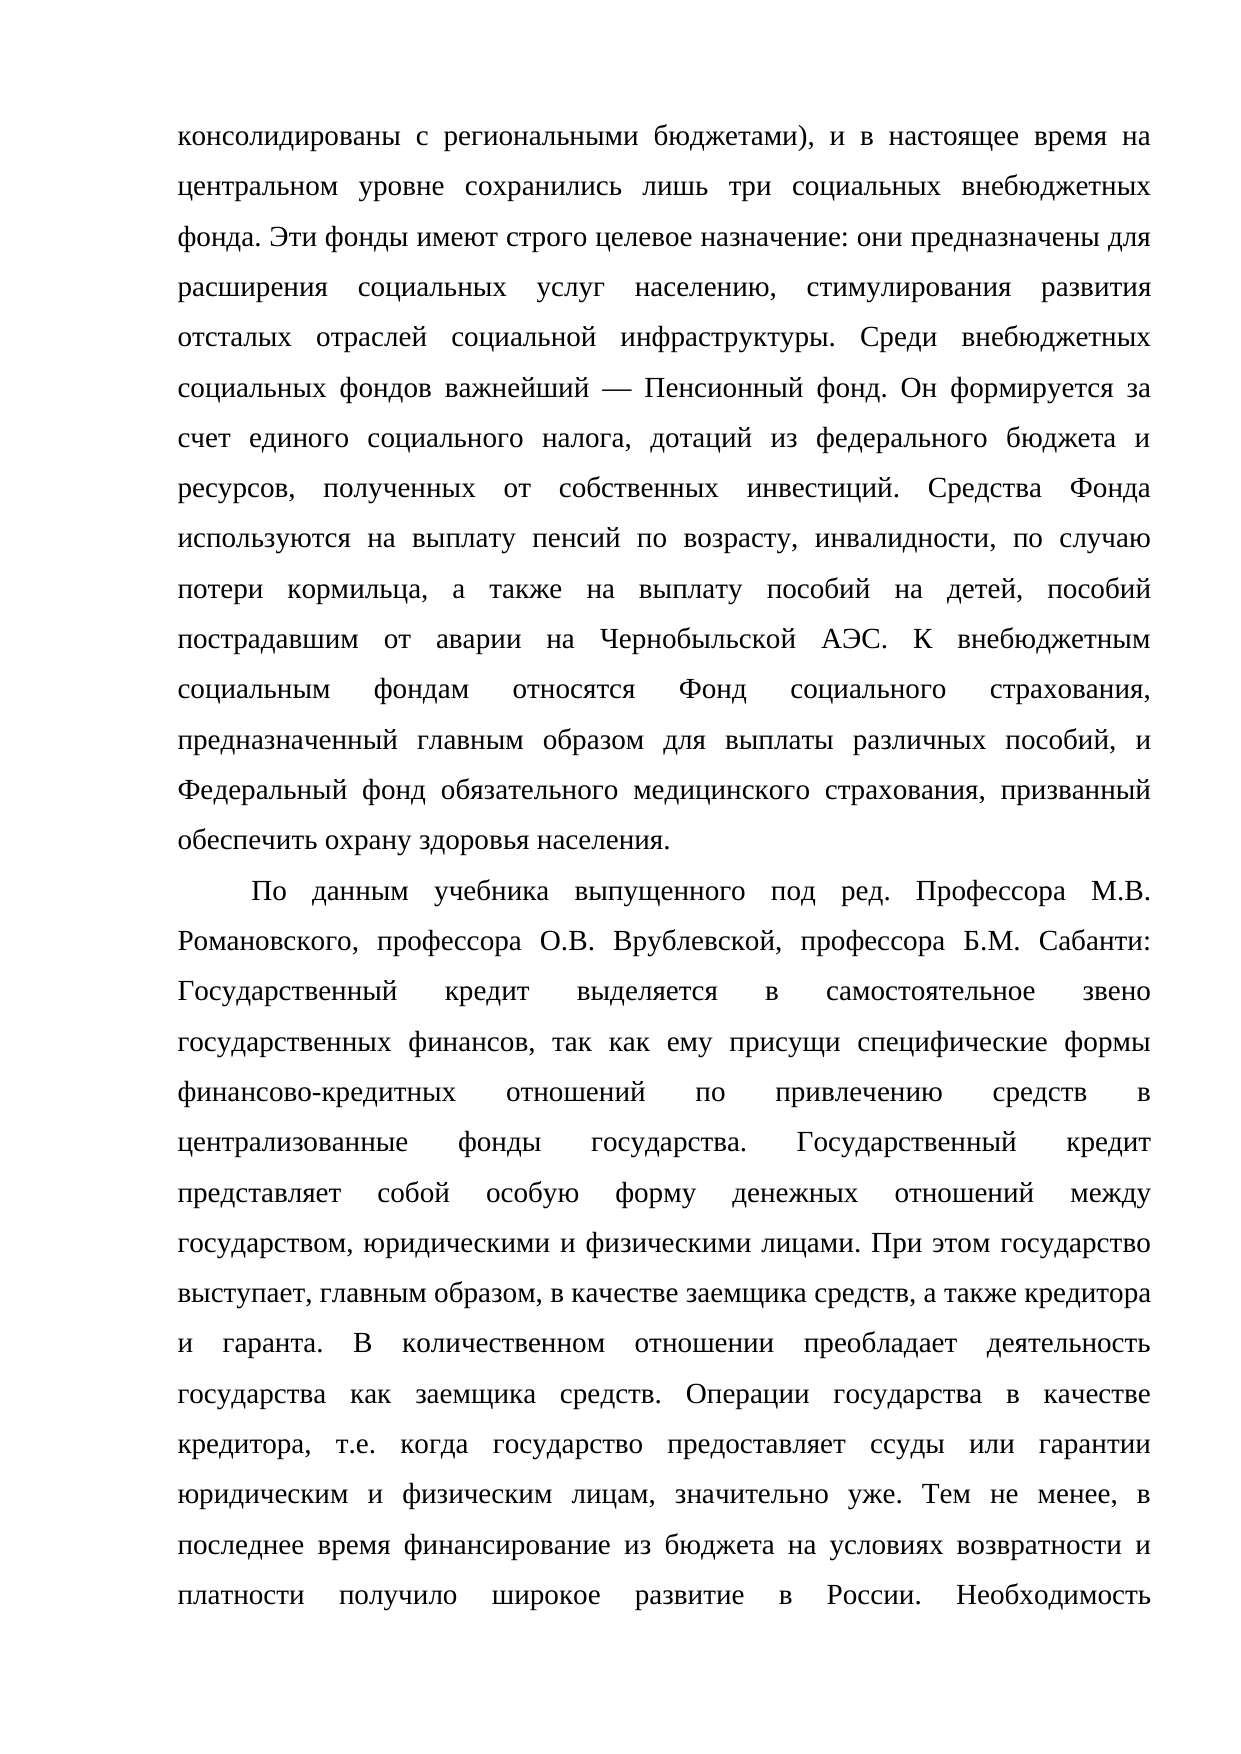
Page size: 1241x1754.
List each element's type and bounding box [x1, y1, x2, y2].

text [177, 873, 1152, 1611]
text [177, 118, 1152, 856]
